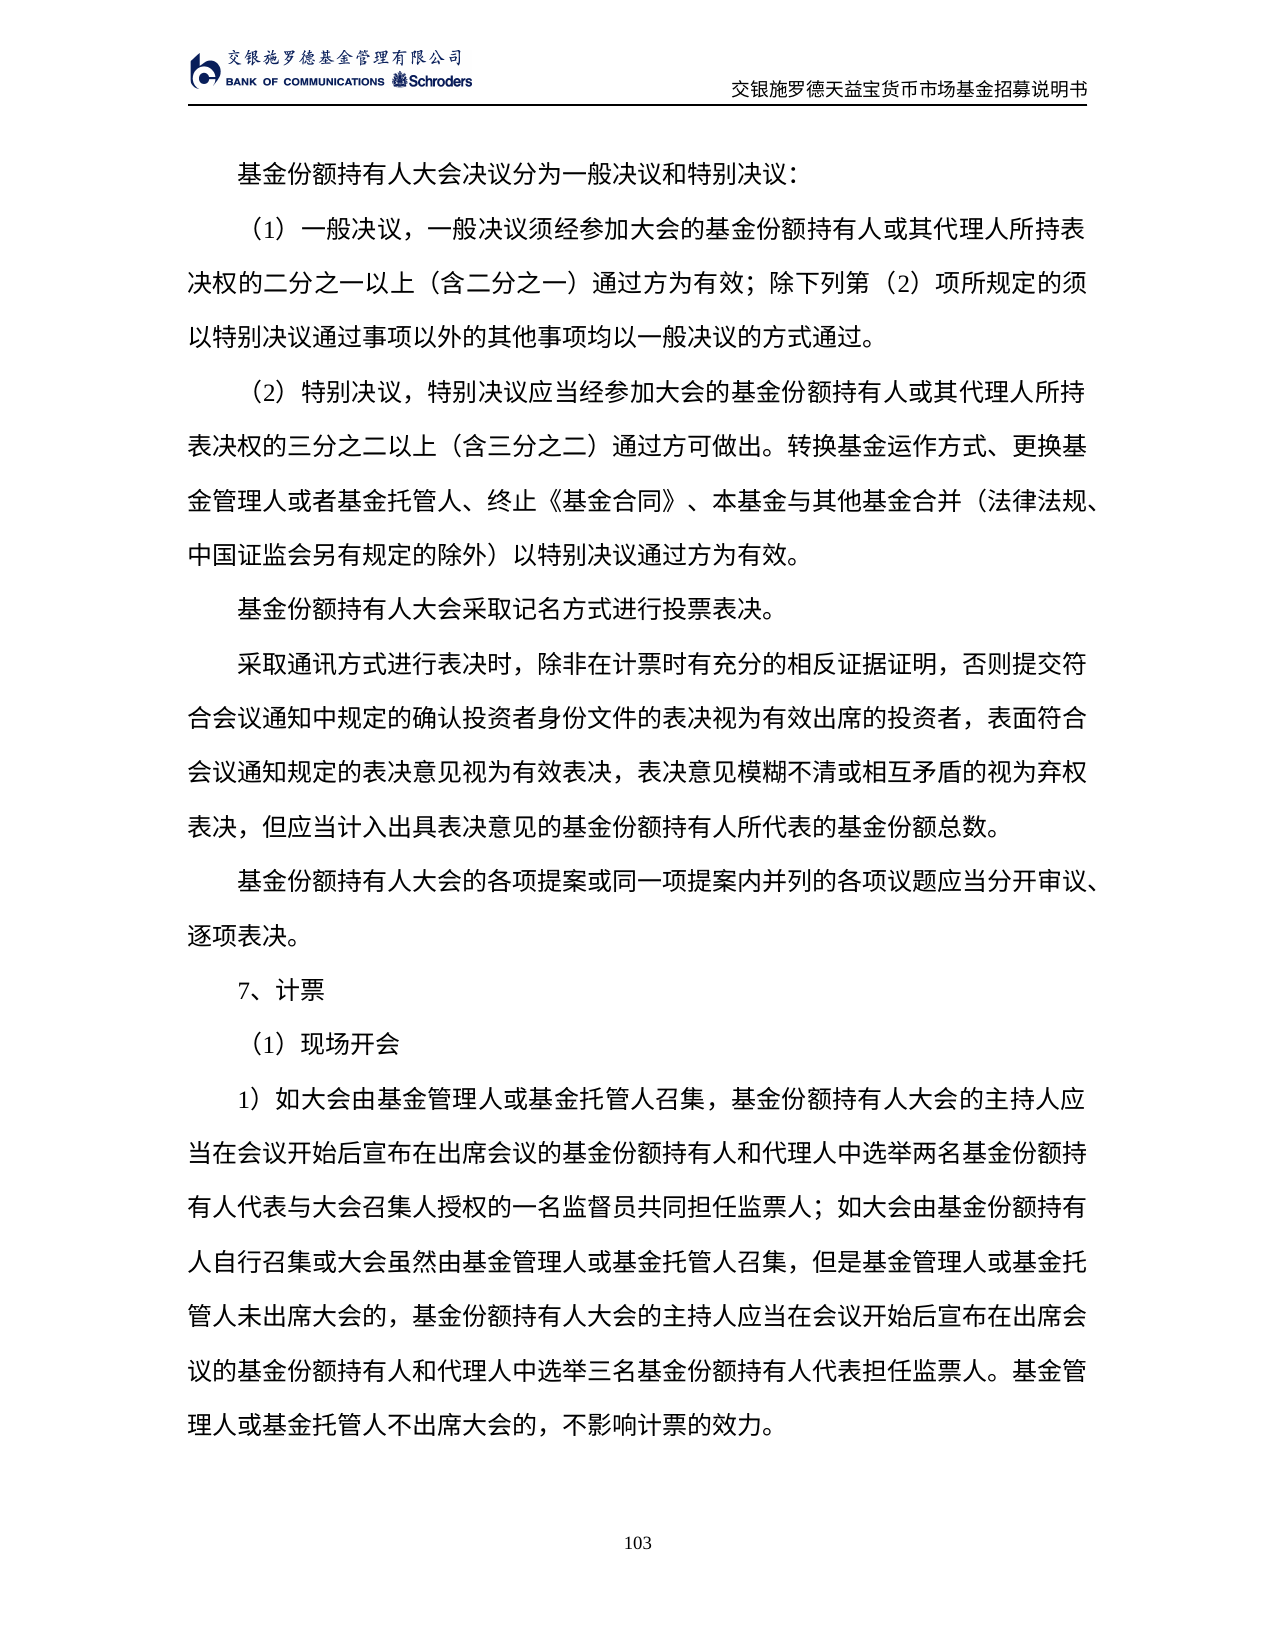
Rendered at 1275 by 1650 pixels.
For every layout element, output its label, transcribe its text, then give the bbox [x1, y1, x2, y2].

text （1）现场开会 [187, 1025, 1087, 1061]
text 1）如大会由基金管理人或基金托管人召集，基金份额持有人大会的主持人应当在会议开始后宣布在出席会议的基金份额持有人和代理人中选举两名基金份额持有人代表与大会召集人授权的一名监督员共同担任监票人；如大会由基金份额持有人自行召集或大会虽然由基金管理人或基金托管人召集，但是基金管理人或基金托管人未出席大会的，基金份额持有人大会的主持人应当在会议开始后宣布在出席会议的基金份额持有人和代理人中选举三名基金份额持有人代表担任监票人。基金管理人或基金托管人不出席大会的，不影响计票的效力。 [187, 1079, 1087, 1442]
text （2）特别决议，特别决议应当经参加大会的基金份额持有人或其代理人所持表决权的三分之二以上（含三分之二）通过方可做出。转换基金运作方式、更换基金管理人或者基金托管人、终止《基金合同》、本基金与其他基金合并（法律法规、中国证监会另有规定的除外）以特别决议通过方为有效。 [187, 372, 1087, 572]
text 基金份额持有人大会采取记名方式进行投票表决。 [187, 590, 1087, 626]
text 基金份额持有人大会决议分为一般决议和特别决议： [187, 155, 1087, 191]
picture [190, 50, 472, 89]
text 7、计票 [187, 970, 1087, 1007]
text 基金份额持有人大会的各项提案或同一项提案内并列的各项议题应当分开审议、逐项表决。 [187, 862, 1087, 952]
text 采取通讯方式进行表决时，除非在计票时有充分的相反证据证明，否则提交符合会议通知中规定的确认投资者身份文件的表决视为有效出席的投资者，表面符合会议通知规定的表决意见视为有效表决，表决意见模糊不清或相互矛盾的视为弃权表决，但应当计入出具表决意见的基金份额持有人所代表的基金份额总数。 [187, 644, 1087, 843]
text （1）一般决议，一般决议须经参加大会的基金份额持有人或其代理人所持表决权的二分之一以上（含二分之一）通过方为有效；除下列第（2）项所规定的须以特别决议通过事项以外的其他事项均以一般决议的方式通过。 [187, 209, 1087, 354]
